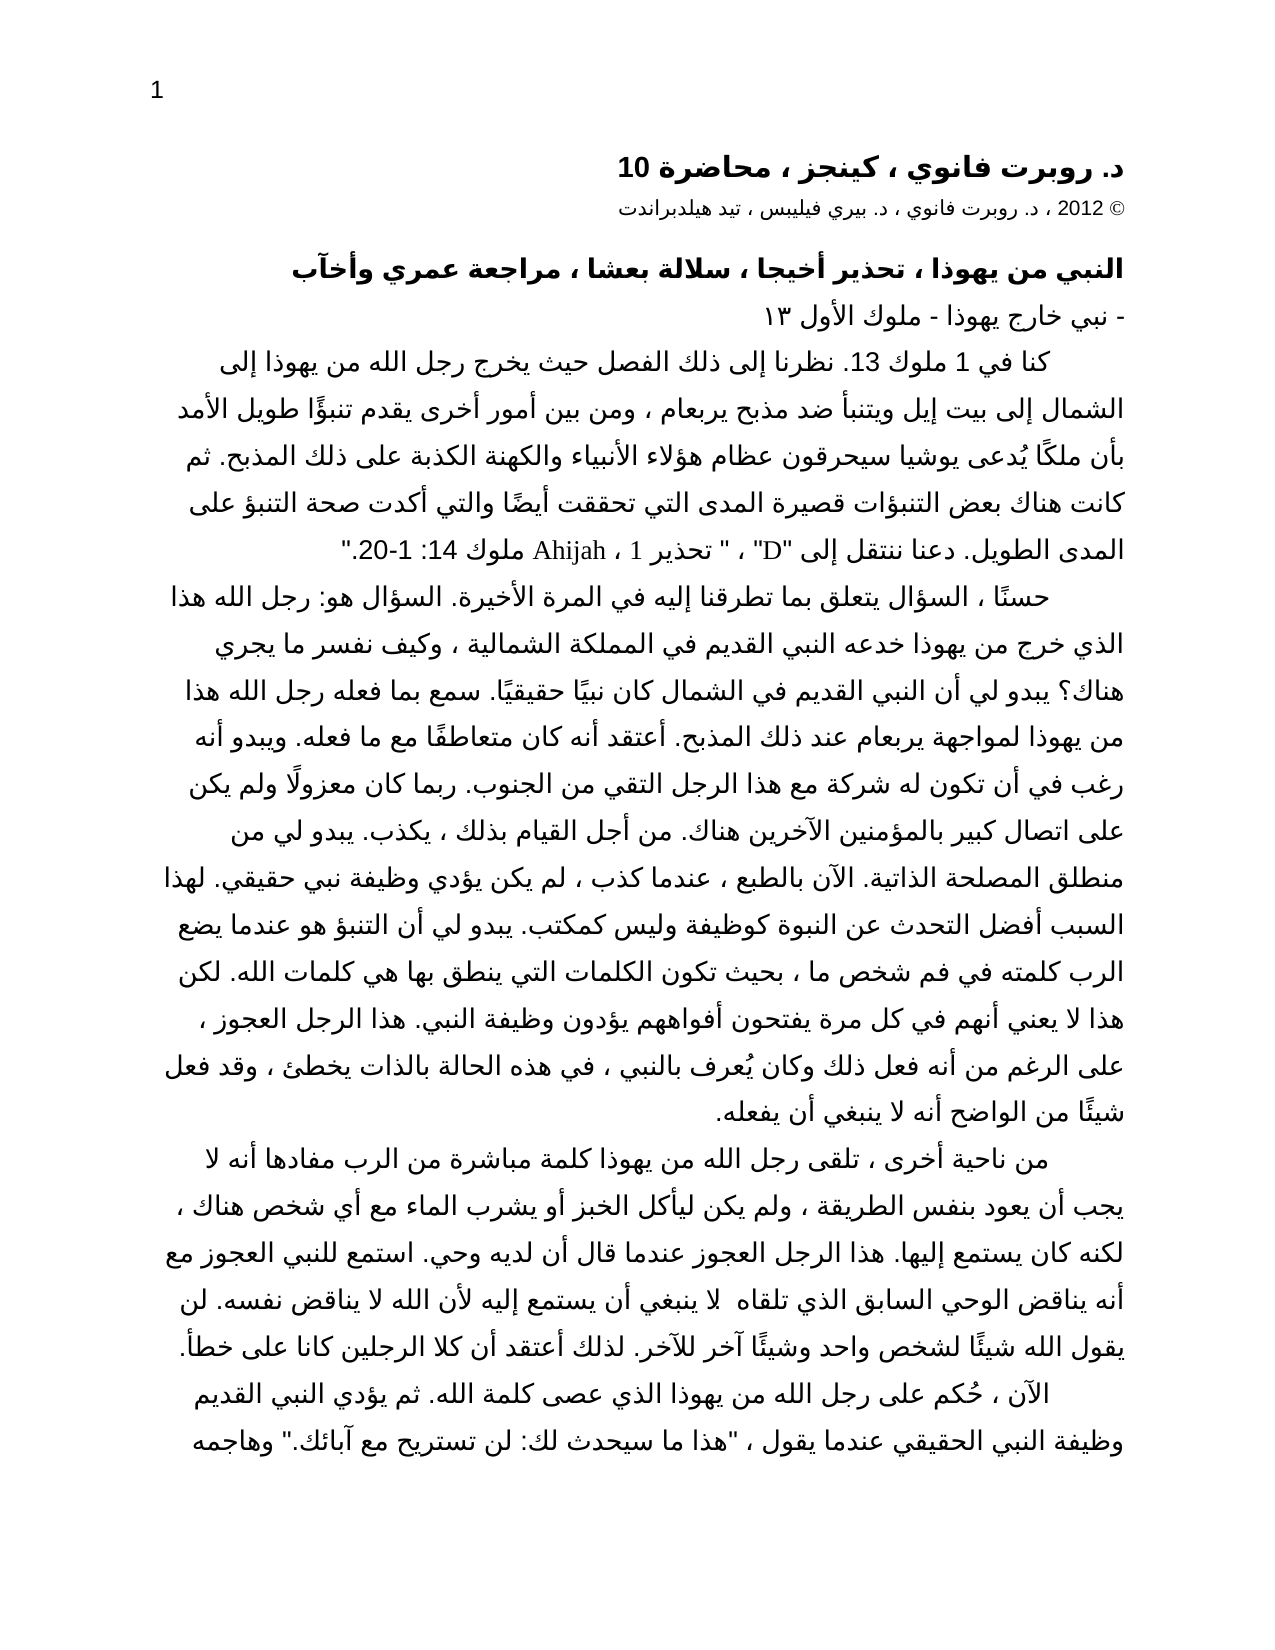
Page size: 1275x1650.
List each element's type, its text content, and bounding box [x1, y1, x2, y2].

text د. روبرت فانوي ، كينجز ، محاضرة 10 © 2012 ، د. روبرت فانوي ، د. بيري فيليبس ، تيد هيلدبراندت [150, 150, 1125, 220]
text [150, 253, 1125, 1456]
